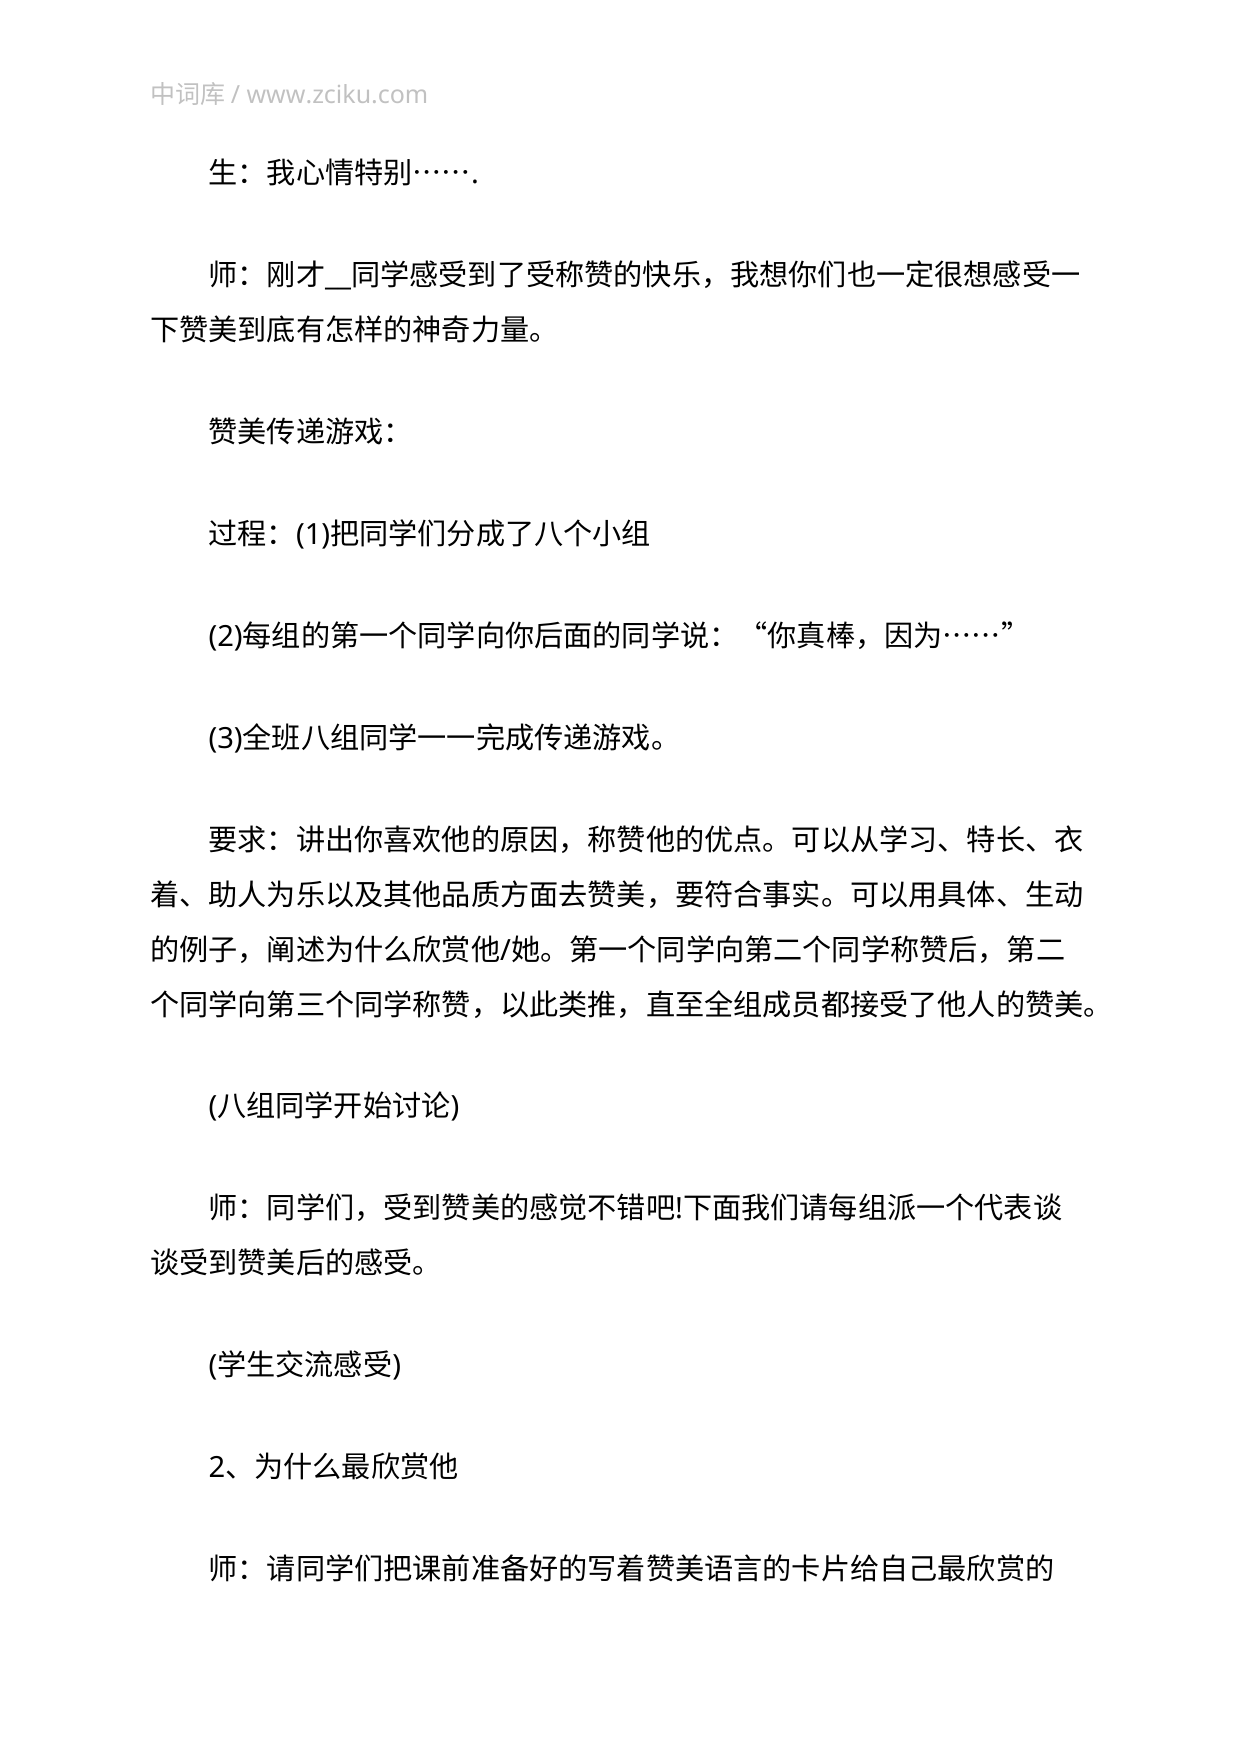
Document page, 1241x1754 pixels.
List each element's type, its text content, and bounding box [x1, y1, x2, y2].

text 生：我心情特别……. [150, 150, 1090, 192]
text 师：请同学们把课前准备好的写着赞美语言的卡片给自己最欣赏的 [150, 1546, 1090, 1588]
text 师：刚才__同学感受到了受称赞的快乐，我想你们也一定很想感受一下赞美到底有怎样的神奇力量。 [150, 252, 1090, 349]
text 师：同学们，受到赞美的感觉不错吧!下面我们请每组派一个代表谈谈受到赞美后的感受。 [150, 1185, 1090, 1282]
text (学生交流感受) [150, 1342, 1090, 1384]
text (2)每组的第一个同学向你后面的同学说：“你真棒，因为……” [150, 612, 1090, 655]
text 2、为什么最欣赏他 [150, 1444, 1090, 1486]
text (八组同学开始讨论) [150, 1083, 1090, 1125]
text 赞美传递游戏： [150, 409, 1090, 451]
text (3)全班八组同学一一完成传递游戏。 [150, 714, 1090, 757]
text 要求：讲出你喜欢他的原因，称赞他的优点。可以从学习、特长、衣着、助人为乐以及其他品质方面去赞美，要符合事实。可以用具体、生动的例子，阐述为什么欣赏他/她。第一个同学向第二个同学称赞后，第二个同学向第三个同学称赞，以此类推，直至全组成员都接受了他人的赞美。 [150, 816, 1090, 1023]
text 过程：(1)把同学们分成了八个小组 [150, 511, 1090, 553]
